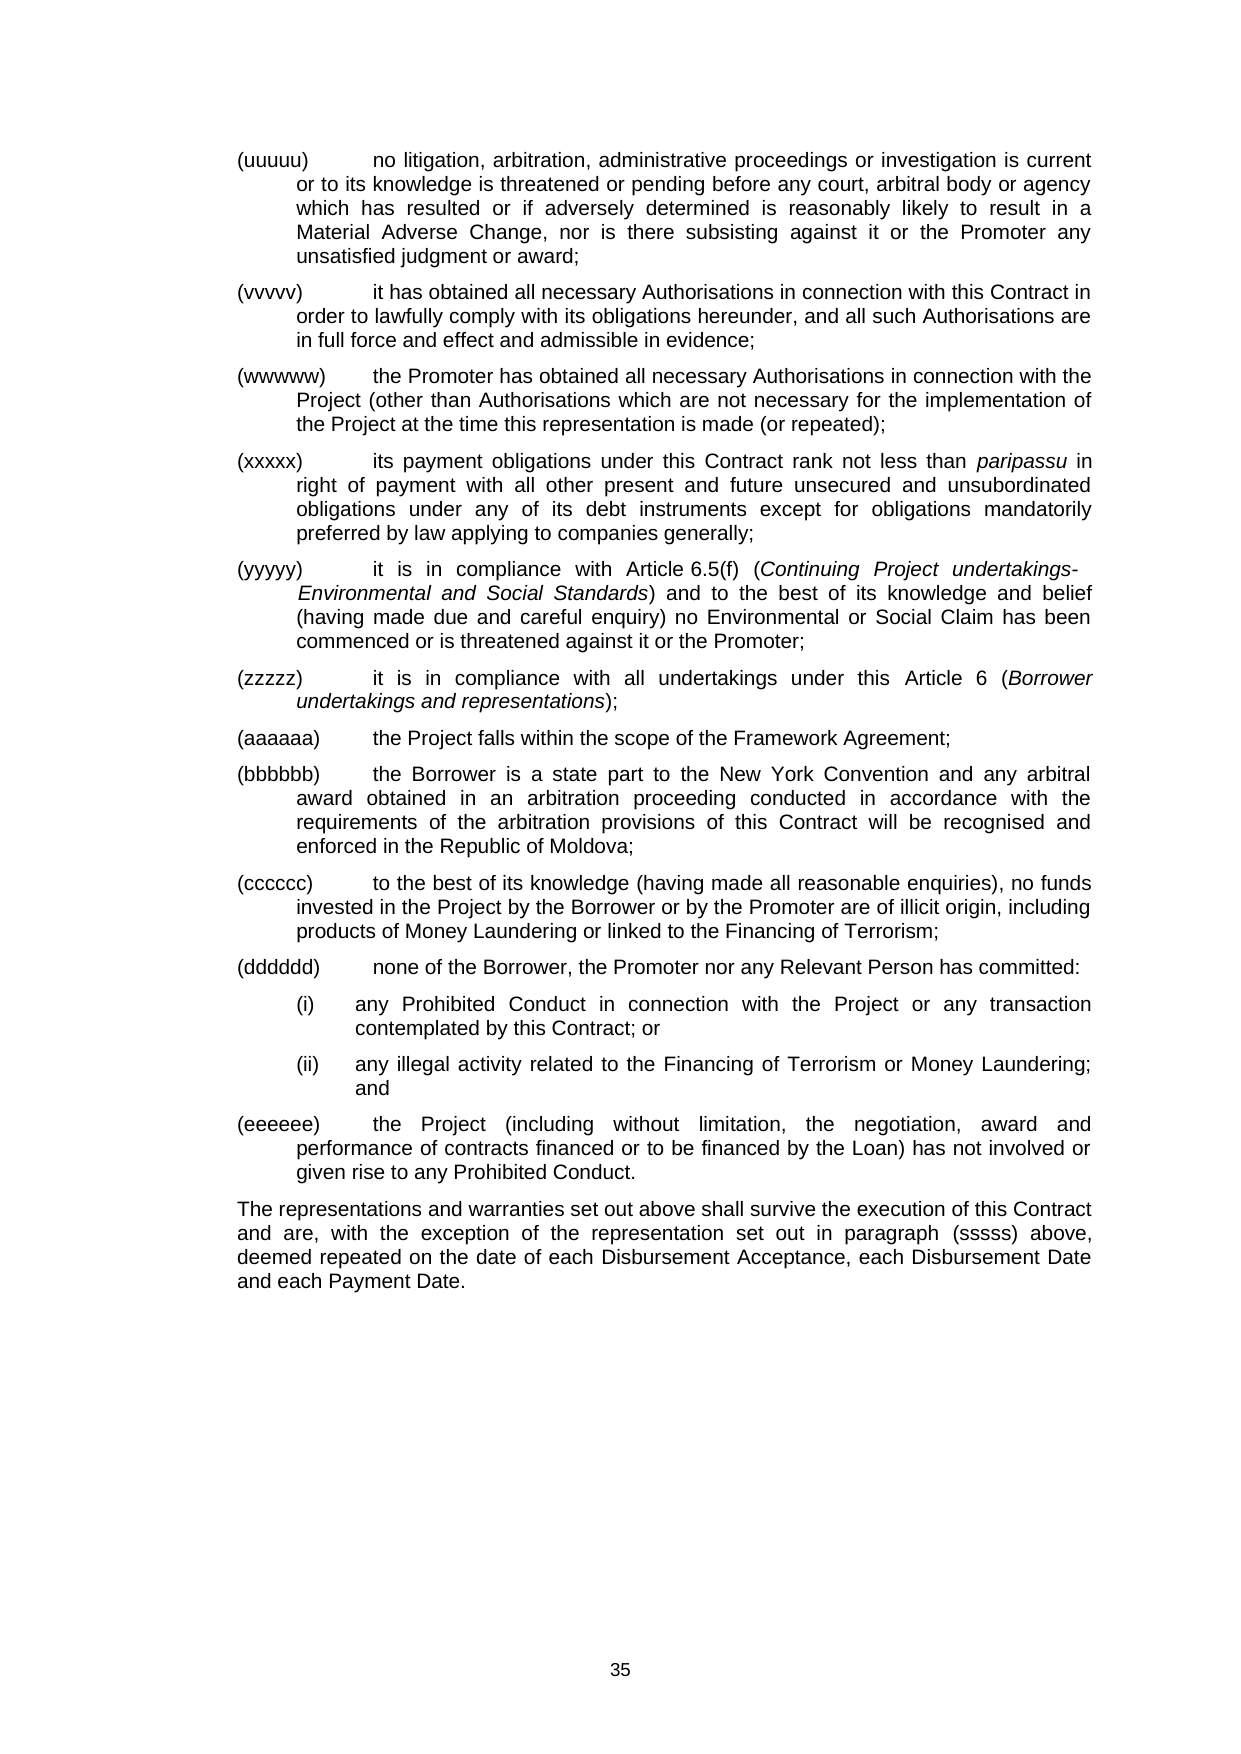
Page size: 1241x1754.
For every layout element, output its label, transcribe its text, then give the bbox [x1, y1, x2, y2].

list its payment obligations under this Contract rank not less than paripassu in right of payment with all other present and future unsecured and unsubordinated obligations under any of its debt instruments except for obligations mandatorily preferred by law applying to companies generally; [237, 449, 1092, 544]
list the Borrower is a state part to the New York Convention and any arbitral award obtained in an arbitration proceeding conducted in accordance with the requirements of the arbitration provisions of this Contract will be recognised and enforced in the Republic of Moldova; [237, 762, 1092, 858]
list any Prohibited Conduct in connection with the Project or any transaction contemplated by this Contract; or [296, 991, 1092, 1039]
list the Project falls within the scope of the Framework Agreement; [237, 726, 1092, 750]
list to the best of its knowledge (having made all reasonable enquiries), no funds invested in the Project by the Borrower or by the Promoter are of illicit origin, including products of Money Laundering or linked to the Financing of Terrorism; [237, 871, 1092, 942]
list none of the Borrower, the Promoter nor any Relevant Person has committed: [237, 955, 1092, 979]
text The representations and warranties set out above shall survive the execution of this Contract and are, with the exception of the representation set out in paragraph (g) above, deemed repeated on the date of each Disbursement Acceptance, each Disbursement Date and each Payment Date. [237, 1197, 1092, 1292]
list it has obtained all necessary Authorisations in connection with this Contract in order to lawfully comply with its obligations hereunder, and all such Authorisations are in full force and effect and admissible in evidence; [237, 280, 1092, 352]
list it is in compliance with Article 6.5(f) (Continuing Project undertakings- Environmental and Social Standards) and to the best of its knowledge and belief (having made due and careful enquiry) no Environmental or Social Claim has been commenced or is threatened against it or the Promoter; [237, 557, 1092, 653]
list the Promoter has obtained all necessary Authorisations in connection with the Project (other than Authorisations which are not necessary for the implementation of the Project at the time this representation is made (or repeated); [237, 364, 1092, 436]
list no litigation, arbitration, administrative proceedings or investigation is current or to its knowledge is threatened or pending before any court, arbitral body or agency which has resulted or if adversely determined is reasonably likely to result in a Material Adverse Change, nor is there subsisting against it or the Promoter any unsatisfied judgment or award; [237, 148, 1092, 267]
list the Project (including without limitation, the negotiation, award and performance of contracts financed or to be financed by the Loan) has not involved or given rise to any Prohibited Conduct. [237, 1112, 1092, 1184]
list any illegal activity related to the Financing of Terrorism or Money Laundering; and [296, 1052, 1092, 1100]
